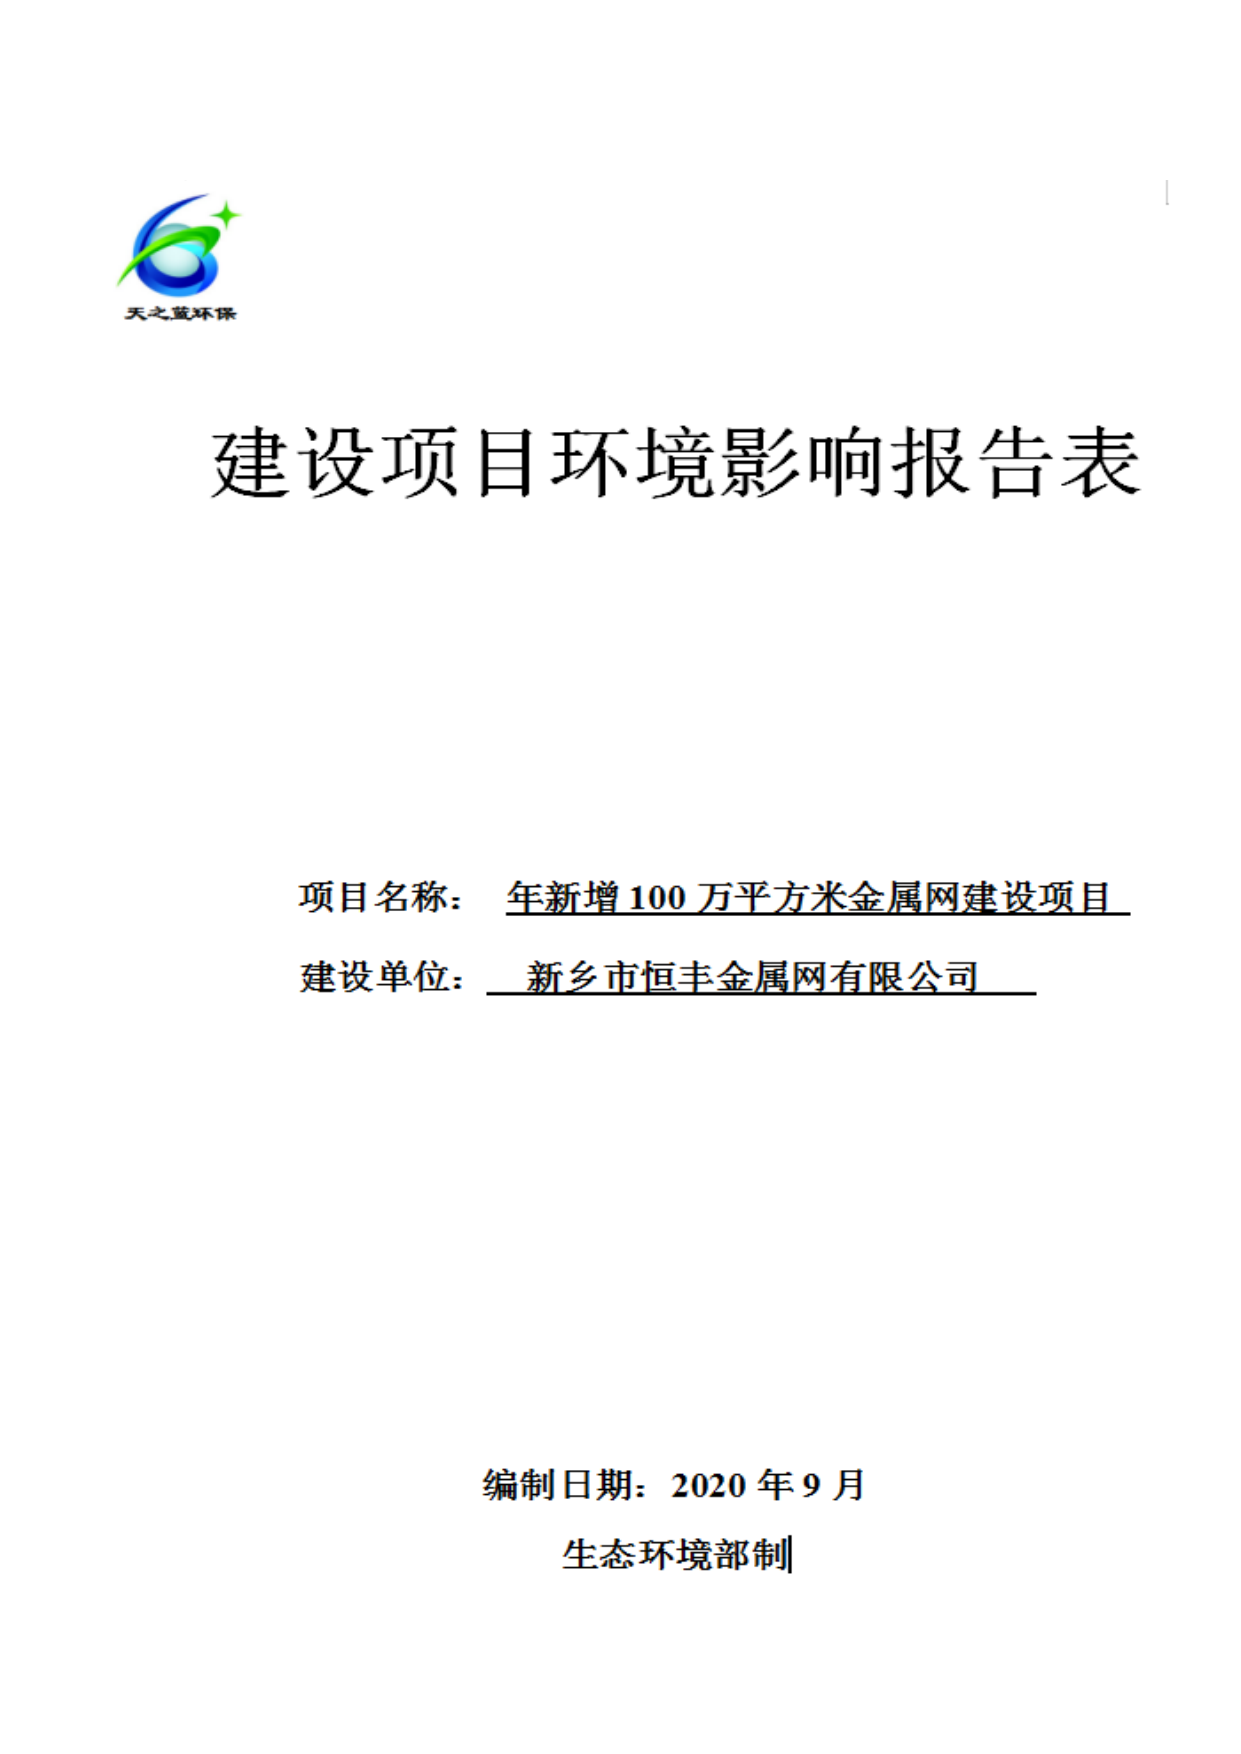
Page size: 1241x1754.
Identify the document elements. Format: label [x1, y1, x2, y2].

picture [0, 180, 1170, 1587]
